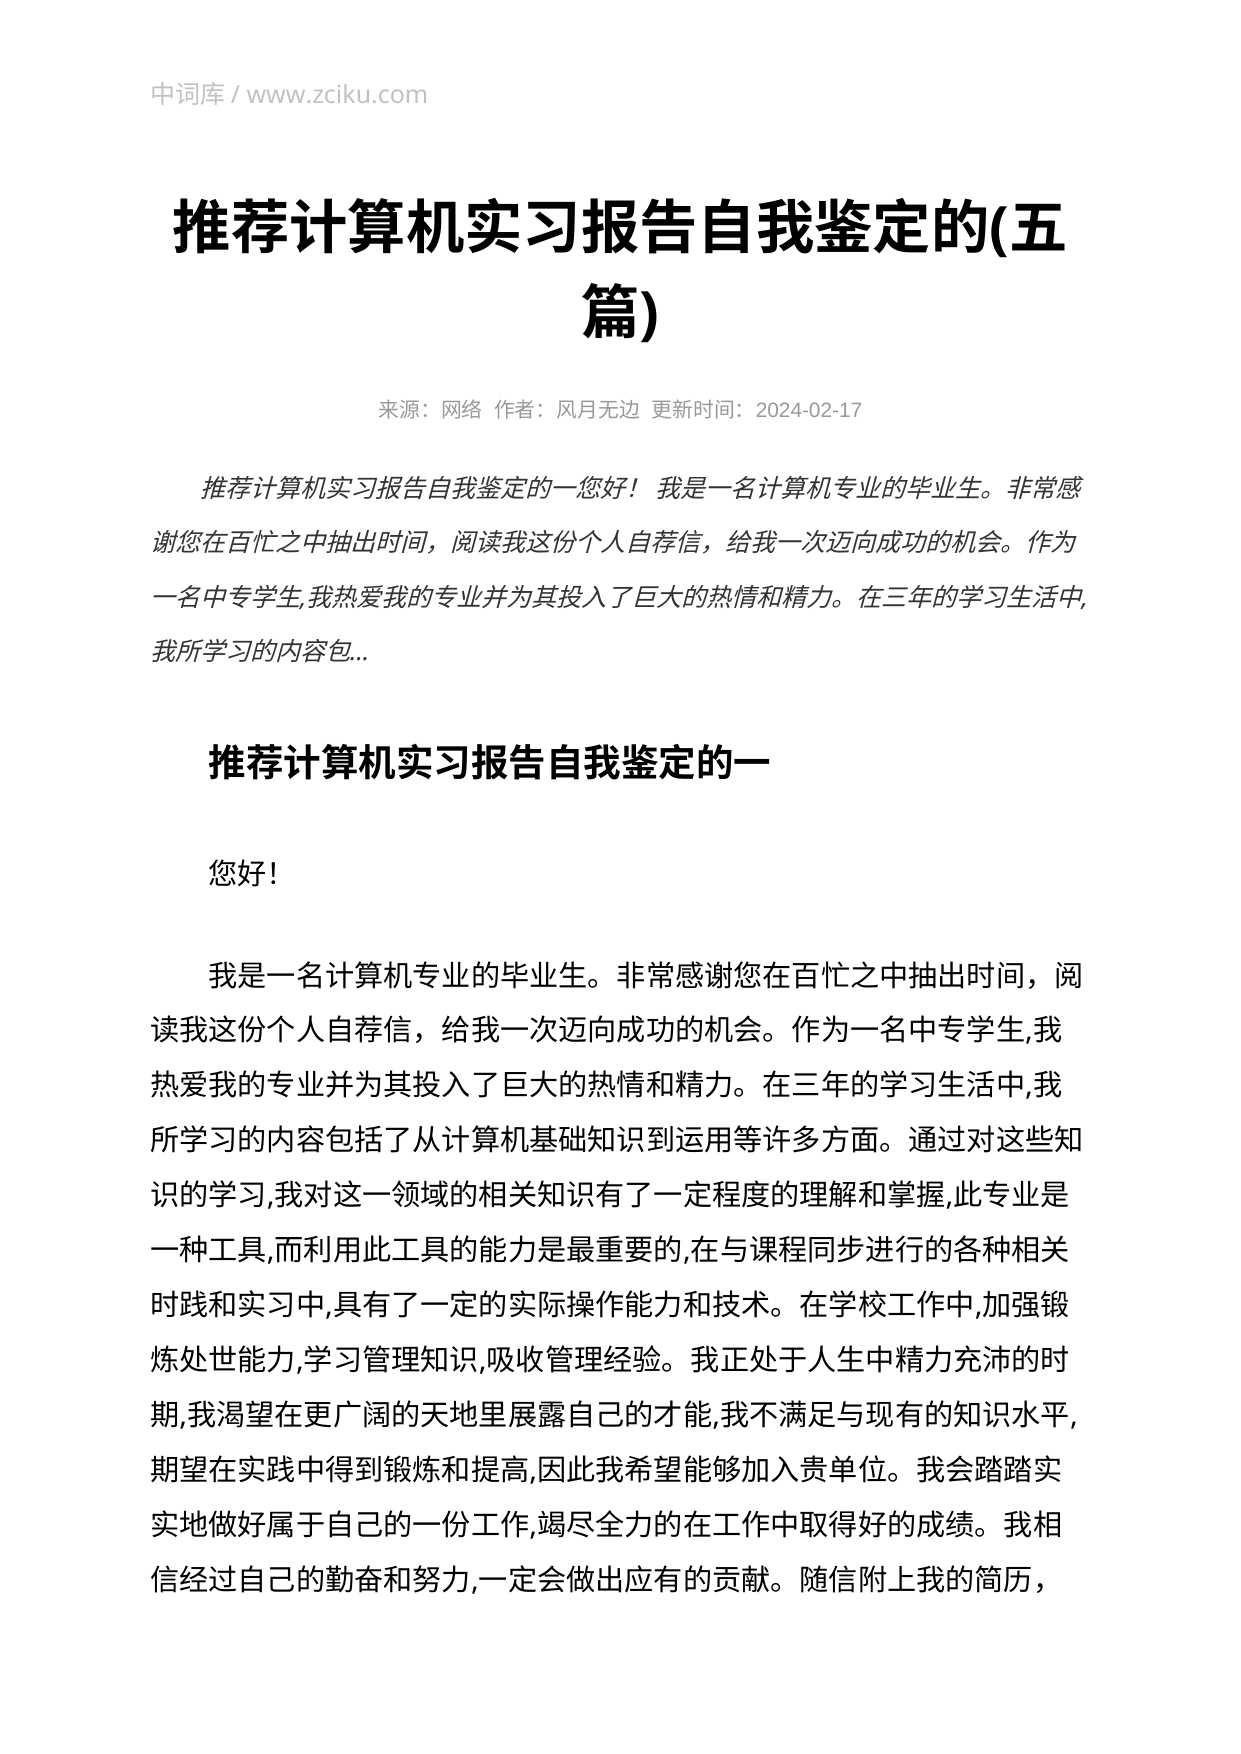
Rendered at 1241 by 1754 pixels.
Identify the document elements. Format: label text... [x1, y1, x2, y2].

text 推荐计算机实习报告自我鉴定的一 [150, 733, 1090, 787]
text 来源：网络 作者：风月无边 更新时间：2024-02-17 [150, 398, 1090, 422]
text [150, 952, 1090, 1599]
subtitle 推荐计算机实习报告自我鉴定的(五篇) [150, 181, 1090, 351]
text 推荐计算机实习报告自我鉴定的一您好！ 我是一名计算机专业的毕业生。非常感谢您在百忙之中抽出时间，阅读我这份个人自荐信，给我一次迈向成功的机会。作为一名中专学生,我热爱我的专业并为其投入了巨大的热情和精力。在三年的学习生活中,我所学习的内容包... [150, 468, 1090, 668]
text 您好！ [150, 850, 1090, 893]
